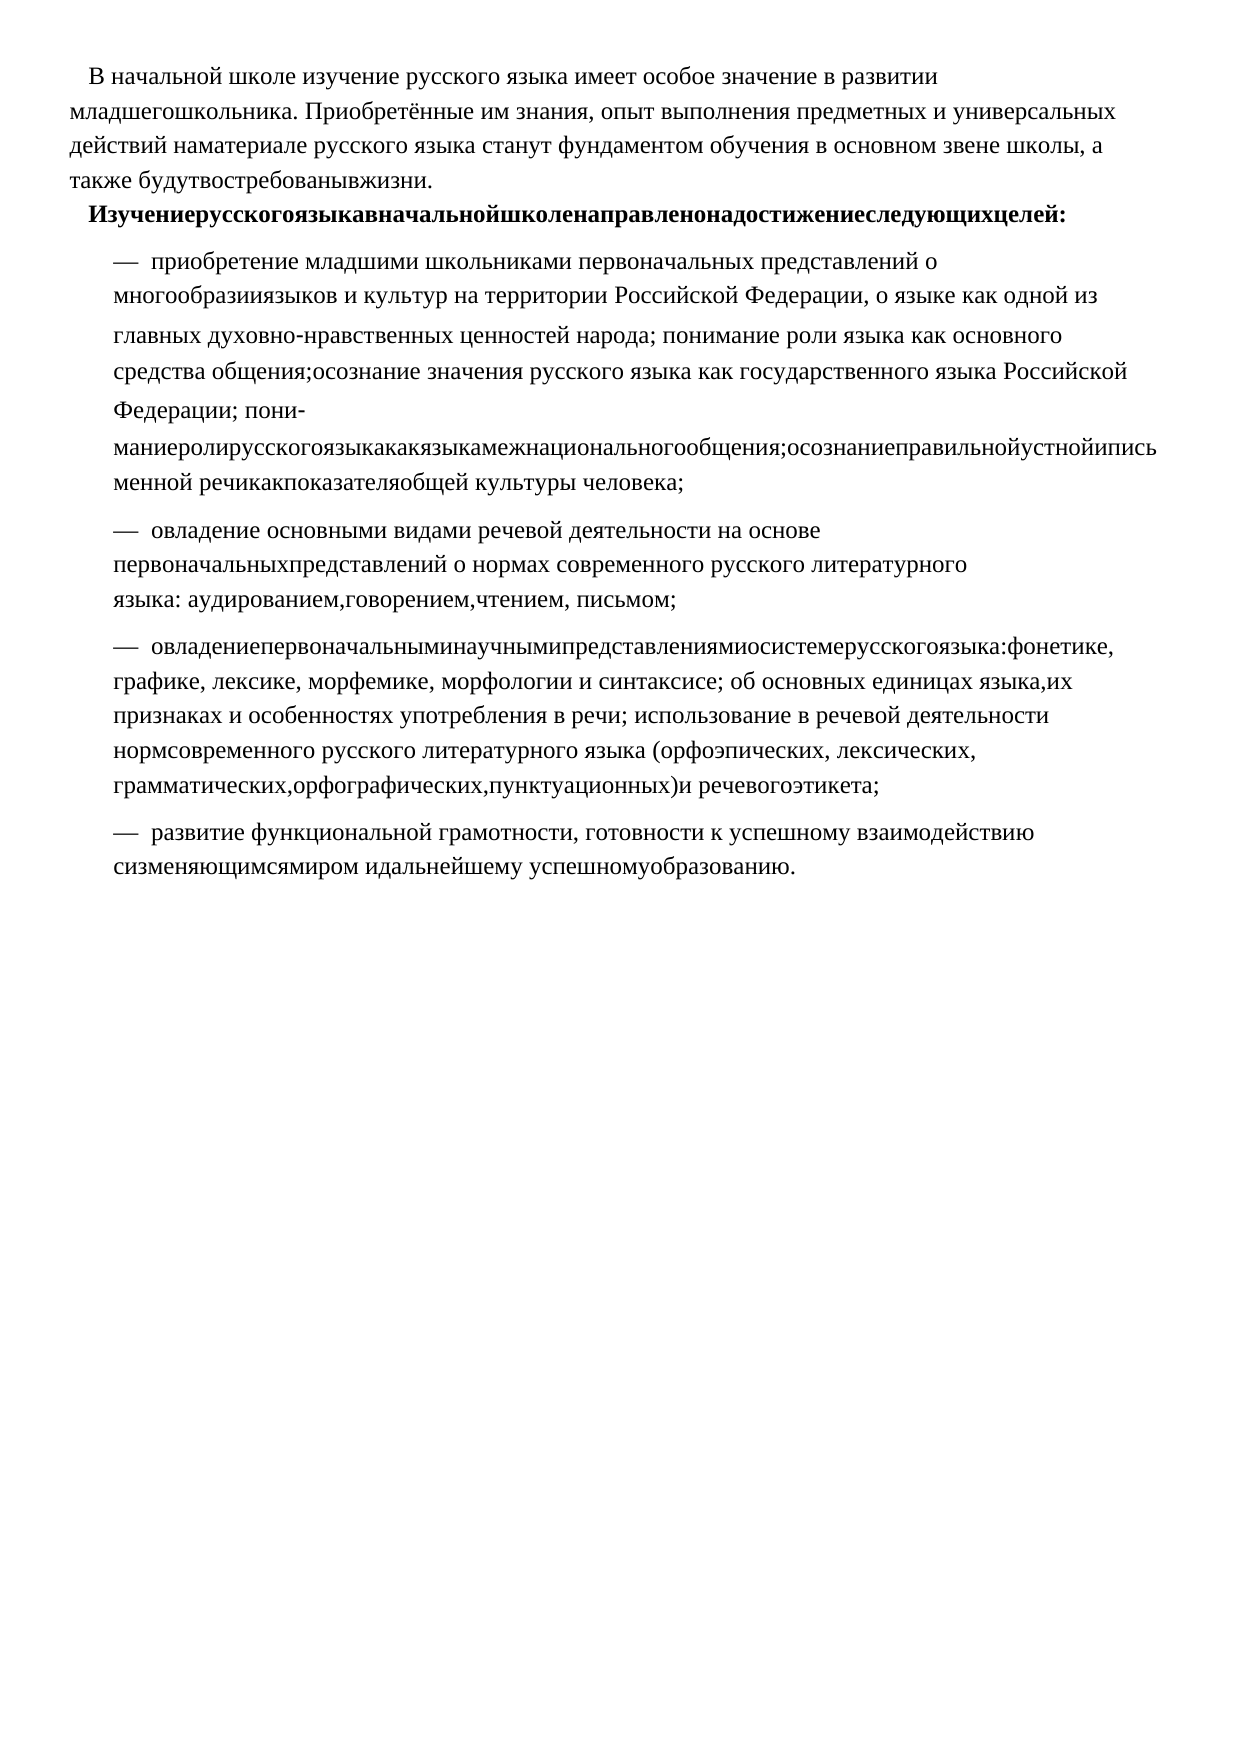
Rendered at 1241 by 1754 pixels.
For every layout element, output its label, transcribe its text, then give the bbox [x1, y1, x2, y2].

list овладениепервоначальныминаучнымипредставлениямиосистемерусскогоязыка:фонетике, графике, лексике, морфемике, морфологии и синтаксисе; об основных единицах языка,их признаках и особенностях употребления в речи; использование в речевой деятельности нормсовременного русского литературного языка (орфоэпических, лексических, грамматических,орфографических,пунктуационных)и речевогоэтикета; [113, 631, 1161, 799]
list приобретение младшими школьниками первоначальных представлений о многообразииязыков и культур на территории Российской Федерации, о языке как одной из главных духовно‐нравственных ценностей народа; понимание роли языка как основного средства общения;осознание значения русского языка как государственного языка Российской Федерации; пони‐маниеролирусскогоязыкакакязыкамежнациональногообщения;осознаниеправильнойустнойиписьменной речикакпоказателяобщей культуры человека; [113, 246, 1158, 496]
list развитие функциональной грамотности, готовности к успешному взаимодействию сизменяющимсямиром идальнейшему успешномуобразованию. [113, 817, 1053, 880]
subtitle Изучениерусскогоязыкавначальнойшколенаправленонадостижениеследующихцелей: [88, 200, 1182, 228]
list овладение основными видами речевой деятельности на основе первоначальныхпредставлений о нормах современного русского литературного языка: аудированием,говорением,чтением, письмом; [113, 515, 1031, 613]
text В начальной школе изучение русского языка имеет особое значение в развитии младшегошкольника. Приобретённые им знания, опыт выполнения предметных и универсальных действий наматериале русского языка станут фундаментом обучения в основном звене школы, а также будутвостребованывжизни. [69, 61, 1149, 194]
